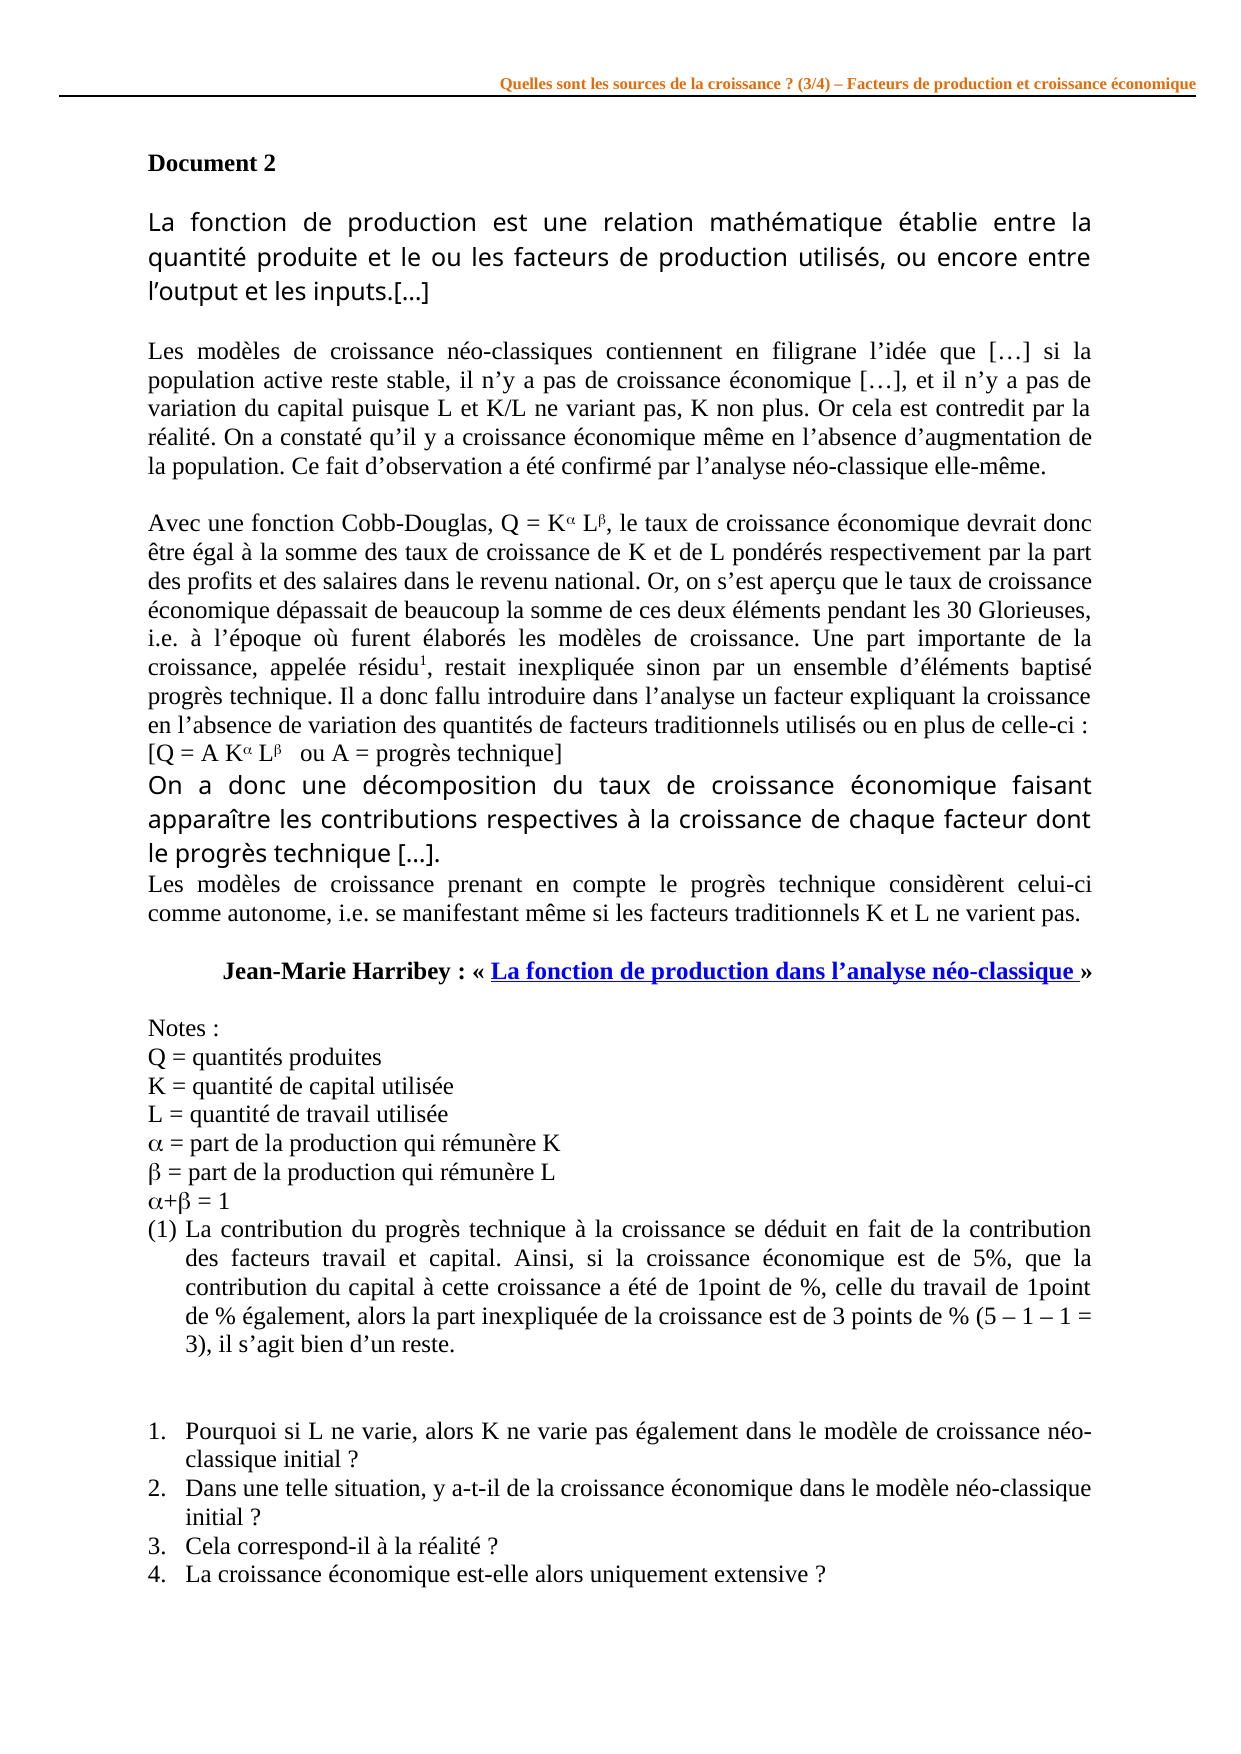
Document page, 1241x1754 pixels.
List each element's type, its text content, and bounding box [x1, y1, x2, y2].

text On a donc une décomposition du taux de croissance économique faisant apparaître les contributions respectives à la croissance de chaque facteur dont le progrès technique […]. [148, 767, 1093, 869]
text = part de la production qui rémunère L [148, 1157, 1093, 1186]
text L = quantité de travail utilisée [148, 1099, 1093, 1128]
text Document 2 [148, 148, 1093, 176]
text Avec une fonction Cobb-Douglas, Q = K L, le taux de croissance économique devrait donc être égal à la somme des taux de croissance de K et de L pondérés respectivement par la part des profits et des salaires dans le revenu national. Or, on s’est aperçu que le taux de croissance économique dépassait de beaucoup la somme de ces deux éléments pendant les 30 Glorieuses, i.e. à l’époque où furent élaborés les modèles de croissance. Une part importante de la croissance, appelée résidu1, restait inexpliquée sinon par un ensemble d’éléments baptisé progrès technique. Il a donc fallu introduire dans l’analyse un facteur expliquant la croissance en l’absence de variation des quantités de facteurs traditionnels utilisés ou en plus de celle-ci : [148, 508, 1093, 738]
text Jean-Marie Harribey : « La fonction de production dans l’analyse néo-classique » [148, 956, 1093, 984]
list Dans une telle situation, y a-t-il de la croissance économique dans le modèle néo-classique initial ? [148, 1473, 1093, 1531]
text Q = quantités produites [148, 1042, 1093, 1071]
list Pourquoi si L ne varie, alors K ne varie pas également dans le modèle de croissance néo-classique initial ? [148, 1416, 1093, 1473]
text + = 1 [148, 1186, 1093, 1214]
text Les modèles de croissance prenant en compte le progrès technique considèrent celui-ci comme autonome, i.e. se manifestant même si les facteurs traditionnels K et L ne varient pas. [148, 869, 1093, 927]
text Les modèles de croissance néo-classiques contiennent en filigrane l’idée que […] si la population active reste stable, il n’y a pas de croissance économique […], et il n’y a pas de variation du capital puisque L et K/L ne variant pas, K non plus. Or cela est contredit par la réalité. On a constaté qu’il y a croissance économique même en l’absence d’augmentation de la population. Ce fait d’observation a été confirmé par l’analyse néo-classique elle-même. [148, 336, 1093, 480]
list La croissance économique est-elle alors uniquement extensive ? [148, 1559, 1093, 1588]
list La contribution du progrès technique à la croissance se déduit en fait de la contribution des facteurs travail et capital. Ainsi, si la croissance économique est de 5%, que la contribution du capital à cette croissance a été de 1point de %, celle du travail de 1point de % également, alors la part inexpliquée de la croissance est de 3 points de % (5 – 1 – 1 = 3), il s’agit bien d’un reste. [148, 1214, 1093, 1358]
list Cela correspond-il à la réalité ? [148, 1531, 1093, 1559]
text [Q = A K L ou A = progrès technique] [148, 738, 1093, 767]
text = part de la production qui rémunère K [148, 1128, 1093, 1157]
text K = quantité de capital utilisée [148, 1071, 1093, 1099]
text La fonction de production est une relation mathématique établie entre la quantité produite et le ou les facteurs de production utilisés, ou encore entre l’output et les inputs.[…] [148, 205, 1093, 307]
text Notes : [148, 1013, 1093, 1042]
